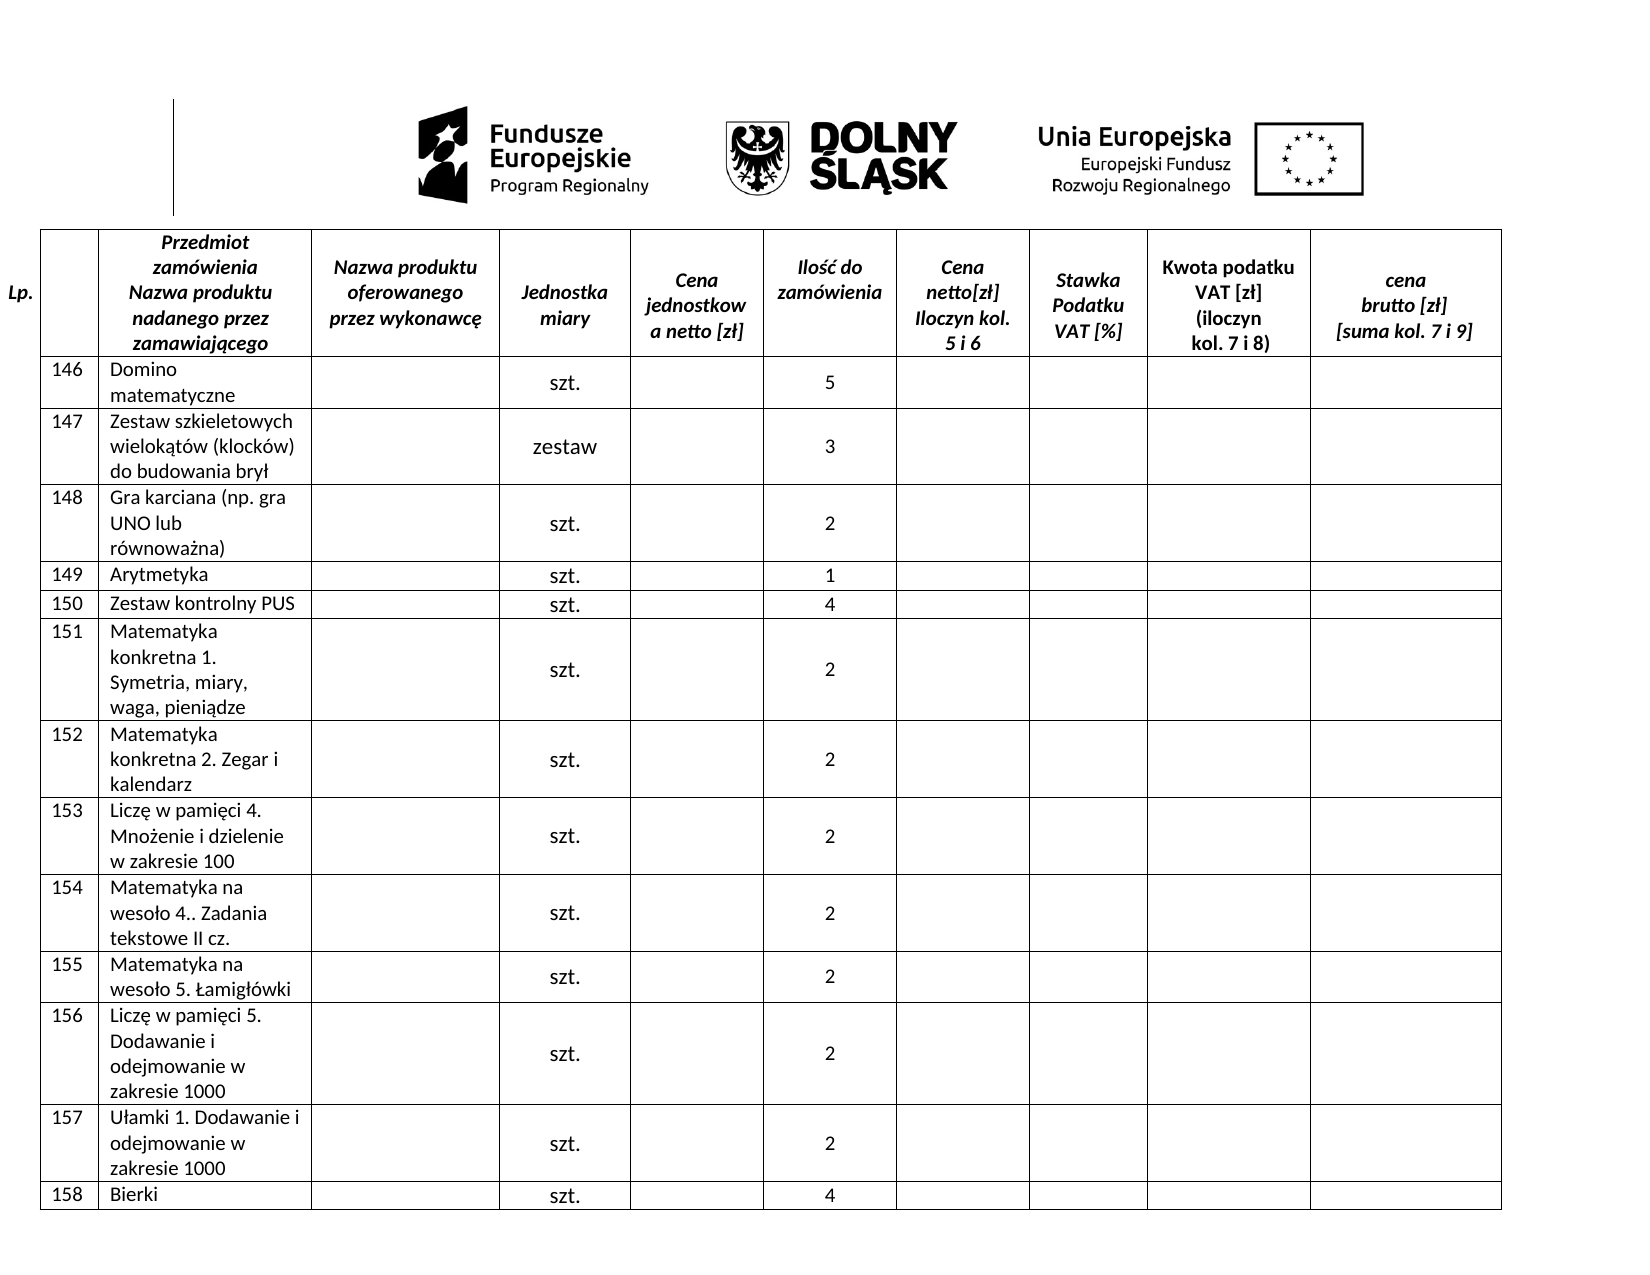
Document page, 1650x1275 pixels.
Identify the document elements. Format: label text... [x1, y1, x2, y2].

table_cell [1030, 591, 1147, 618]
table_header Jednostka miary [500, 230, 630, 356]
table_cell [1148, 409, 1310, 484]
table_cell [1311, 875, 1501, 951]
table_cell [312, 357, 499, 407]
table_cell [312, 952, 499, 1002]
table_cell [631, 1105, 763, 1181]
table_cell [312, 1182, 499, 1209]
table_cell [1148, 798, 1310, 874]
table_cell [897, 591, 1029, 618]
table_cell [1148, 952, 1310, 1002]
table_header Przedmiot zamówienia Nazwa produktu nadanego przez zamawiającego [99, 230, 311, 356]
table_cell 2 [764, 1003, 896, 1104]
table_cell [312, 485, 499, 561]
table_cell szt. [500, 721, 630, 797]
table_cell Liczę w pamięci 4. Mnożenie i dzielenie w zakresie 100 [99, 798, 311, 874]
table_cell [631, 1003, 763, 1104]
table_cell [897, 562, 1029, 589]
table_cell [1148, 721, 1310, 797]
table_cell 2 [764, 952, 896, 1002]
table_cell [312, 409, 499, 484]
table_cell [1311, 591, 1501, 618]
table_cell [1311, 619, 1501, 720]
table_cell Matematyka konkretna 1. Symetria, miary, waga, pieniądze [99, 619, 311, 720]
table_cell [897, 952, 1029, 1002]
table_cell [1311, 409, 1501, 484]
table_cell [631, 562, 763, 589]
table_cell [1030, 562, 1147, 589]
table_cell 154 [41, 875, 98, 951]
table_cell [1030, 1003, 1147, 1104]
table_cell 4 [764, 1182, 896, 1209]
table_cell 152 [41, 721, 98, 797]
table_cell szt. [500, 591, 630, 618]
table_cell [1311, 357, 1501, 407]
table_cell [1030, 875, 1147, 951]
table_cell [631, 952, 763, 1002]
table_cell szt. [500, 1182, 630, 1209]
table_cell [1311, 798, 1501, 874]
table_cell [1148, 562, 1310, 589]
table_cell [631, 798, 763, 874]
table_cell [1311, 1003, 1501, 1104]
table_cell szt. [500, 619, 630, 720]
table_cell [1148, 875, 1310, 951]
table_header Lp. [41, 230, 98, 356]
table_cell [897, 357, 1029, 407]
table_header Stawka Podatku VAT [%] [1030, 230, 1147, 356]
table_cell szt. [500, 1105, 630, 1181]
table_header Cena jednostkowa netto [zł] [631, 230, 763, 356]
table_cell [1311, 485, 1501, 561]
table_header cena brutto [zł] [suma kol. 7 i 9] [1311, 230, 1501, 356]
picture [418, 98, 1364, 216]
table_cell [1148, 619, 1310, 720]
table_cell [1311, 721, 1501, 797]
table_cell 4 [764, 591, 896, 618]
table_cell 149 [41, 562, 98, 589]
table_cell Matematyka na wesoło 5. Łamigłówki [99, 952, 311, 1002]
table_cell [631, 875, 763, 951]
table_cell Zestaw kontrolny PUS [99, 591, 311, 618]
table_cell [631, 1182, 763, 1209]
table_cell szt. [500, 357, 630, 407]
table_header Nazwa produktu oferowanego przez wykonawcę [312, 230, 499, 356]
table_cell [312, 721, 499, 797]
table_cell [312, 1105, 499, 1181]
table_cell [631, 409, 763, 484]
table_cell zestaw [500, 409, 630, 484]
table_cell Arytmetyka [99, 562, 311, 589]
table_cell 2 [764, 875, 896, 951]
table_cell [631, 591, 763, 618]
table_cell Matematyka konkretna 2. Zegar i kalendarz [99, 721, 311, 797]
table_cell [897, 409, 1029, 484]
table_cell 1 [764, 562, 896, 589]
table_cell [897, 721, 1029, 797]
table_cell [312, 562, 499, 589]
table_cell 157 [41, 1105, 98, 1181]
table_cell [1030, 721, 1147, 797]
table_cell [1030, 357, 1147, 407]
table_cell [1148, 1182, 1310, 1209]
table_cell 156 [41, 1003, 98, 1104]
table_cell [1148, 591, 1310, 618]
table_cell Zestaw szkieletowych wielokątów (klocków) do budowania brył [99, 409, 311, 484]
table_cell [897, 619, 1029, 720]
table_header Cena netto[zł] Iloczyn kol. 5 i 6 [897, 230, 1029, 356]
table_cell szt. [500, 952, 630, 1002]
table_cell [1030, 619, 1147, 720]
table_cell [897, 1105, 1029, 1181]
table_cell szt. [500, 485, 630, 561]
table_cell 147 [41, 409, 98, 484]
table_header Kwota podatku VAT [zł] (iloczyn kol. 7 i 8) [1148, 230, 1310, 356]
table_cell Domino matematyczne [99, 357, 311, 407]
table_cell Ułamki 1. Dodawanie i odejmowanie w zakresie 1000 [99, 1105, 311, 1181]
table_cell 150 [41, 591, 98, 618]
table_cell [897, 875, 1029, 951]
table_cell szt. [500, 562, 630, 589]
table_cell 2 [764, 485, 896, 561]
table_cell [631, 721, 763, 797]
table_cell Gra karciana (np. gra UNO lub równoważna) [99, 485, 311, 561]
table_cell 148 [41, 485, 98, 561]
table_cell [312, 798, 499, 874]
table_cell [897, 1182, 1029, 1209]
table_cell [1030, 798, 1147, 874]
table_cell [1030, 409, 1147, 484]
table_cell 146 [41, 357, 98, 407]
table_cell Liczę w pamięci 5. Dodawanie i odejmowanie w zakresie 1000 [99, 1003, 311, 1104]
table_cell szt. [500, 1003, 630, 1104]
table_cell [1148, 1003, 1310, 1104]
table_cell 151 [41, 619, 98, 720]
table_cell Bierki [99, 1182, 311, 1209]
table_cell [312, 619, 499, 720]
table_cell [1030, 952, 1147, 1002]
table_cell [1030, 1105, 1147, 1181]
table_cell [1148, 1105, 1310, 1181]
table_cell 2 [764, 619, 896, 720]
table_cell [1311, 952, 1501, 1002]
table_cell 155 [41, 952, 98, 1002]
table_cell [631, 619, 763, 720]
table_cell [1311, 562, 1501, 589]
table_cell [897, 485, 1029, 561]
table_cell 5 [764, 357, 896, 407]
table_cell [897, 798, 1029, 874]
table_cell [312, 591, 499, 618]
table_cell [1030, 485, 1147, 561]
table_header Ilość do zamówienia [764, 230, 896, 356]
table_cell [1311, 1105, 1501, 1181]
table_cell szt. [500, 875, 630, 951]
table_cell [1030, 1182, 1147, 1209]
table_cell [631, 485, 763, 561]
table_cell [1148, 485, 1310, 561]
table_cell [897, 1003, 1029, 1104]
table_cell 2 [764, 1105, 896, 1181]
table_cell [631, 357, 763, 407]
table_cell [312, 1003, 499, 1104]
table_cell 3 [764, 409, 896, 484]
table_cell 2 [764, 721, 896, 797]
table_cell 2 [764, 798, 896, 874]
table_cell szt. [500, 798, 630, 874]
table_cell [1311, 1182, 1501, 1209]
table_cell 158 [41, 1182, 98, 1209]
table_cell [312, 875, 499, 951]
table_cell Matematyka na wesoło 4.. Zadania tekstowe II cz. [99, 875, 311, 951]
table_cell 153 [41, 798, 98, 874]
table_cell [1148, 357, 1310, 407]
